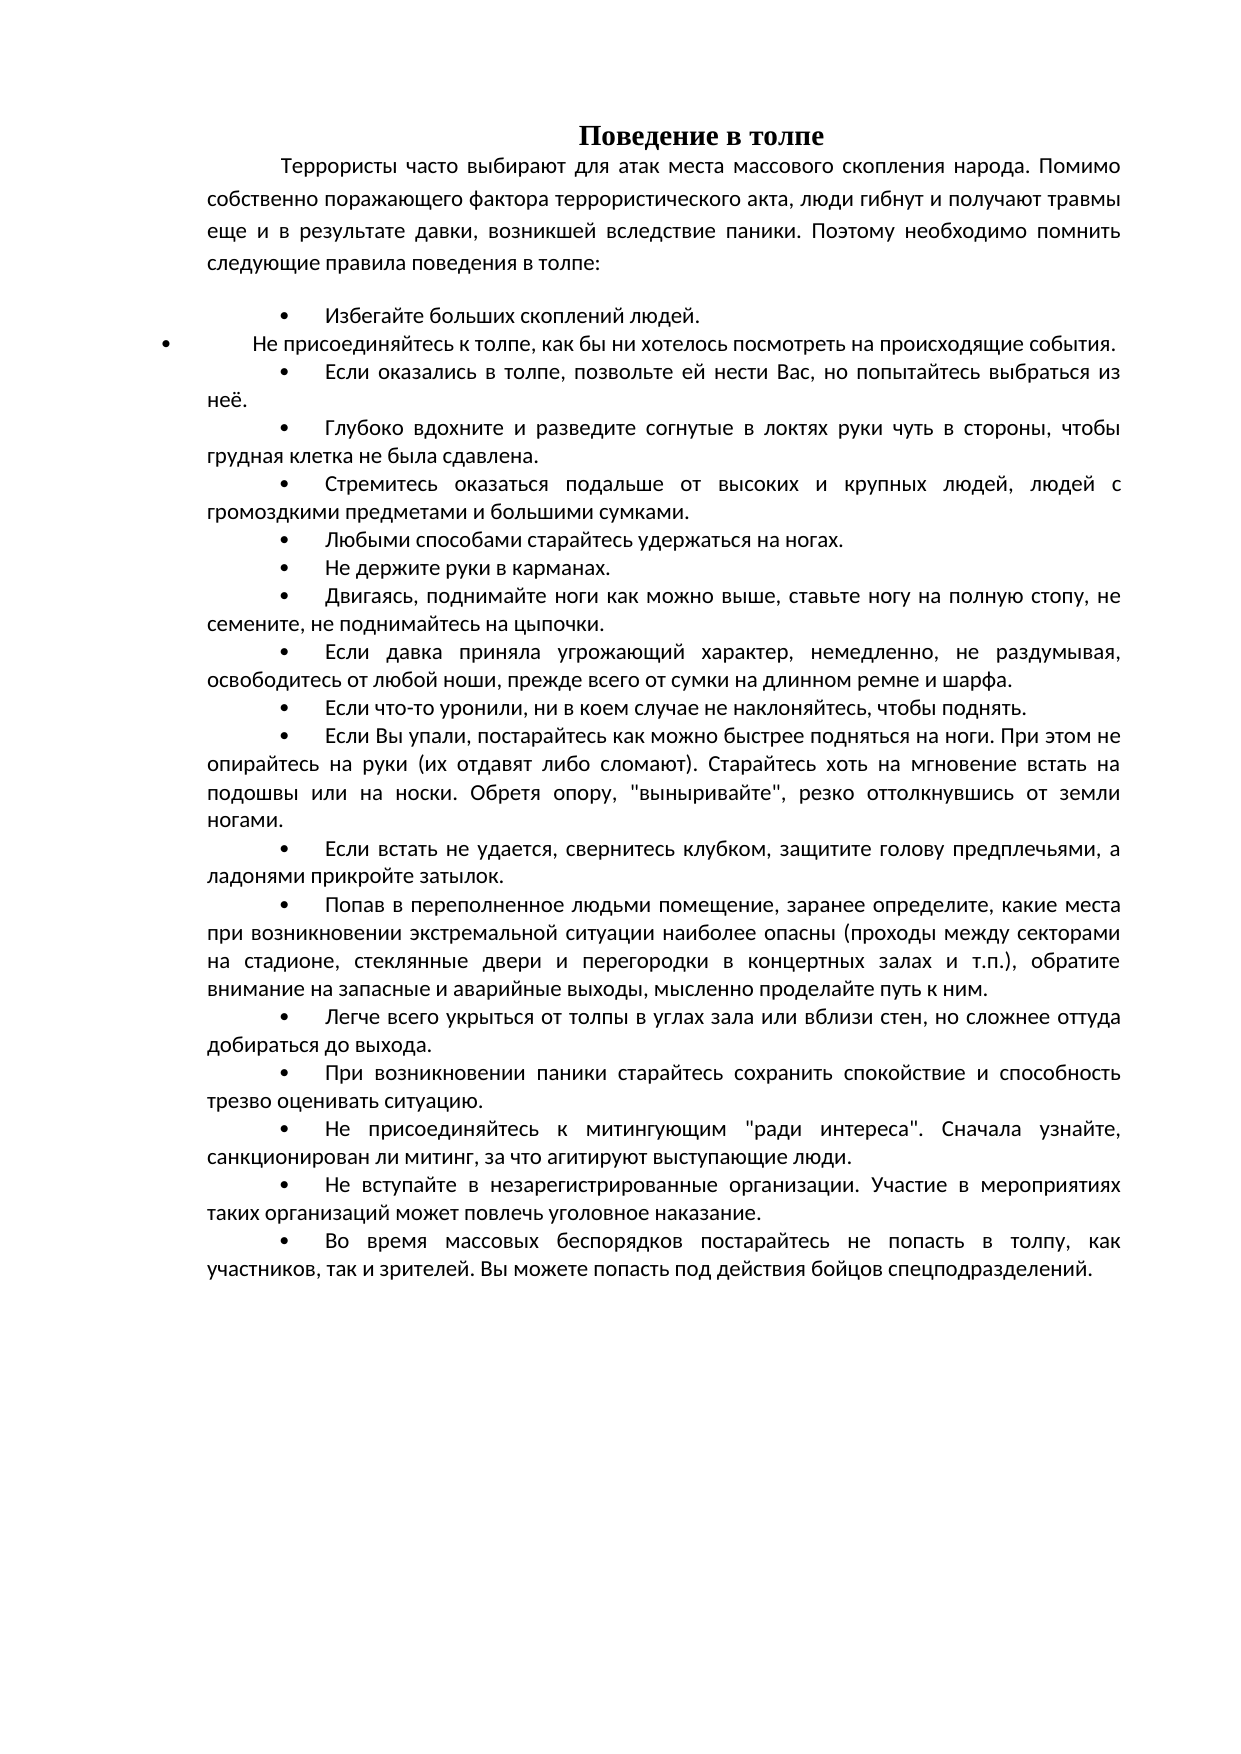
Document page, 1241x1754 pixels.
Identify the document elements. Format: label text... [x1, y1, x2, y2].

list Не вступайте в незарегистрированные организации. Участие в мероприятиях таких организаций может повлечь уголовное наказание. [207, 1170, 1122, 1226]
list Избегайте больших скоплений людей. [207, 301, 1122, 329]
list Попав в переполненное людьми помещение, заранее определите, какие места при возникновении экстремальной ситуации наиболее опасны (проходы между секторами на стадионе, стеклянные двери и перегородки в концертных залах и т.п.), обратите внимание на запасные и аварийные выходы, мысленно проделайте путь к ним. [207, 890, 1122, 1002]
list Глубоко вдохните и разведите согнутые в локтях руки чуть в стороны, чтобы грудная клетка не была сдавлена. [207, 413, 1122, 469]
list Не держите руки в карманах. [207, 553, 1122, 581]
list Если оказались в толпе, позвольте ей нести Вас, но попытайтесь выбраться из неё. [207, 357, 1122, 413]
list Стремитесь оказаться подальше от высоких и крупных людей, людей с громоздкими предметами и большими сумками. [207, 469, 1122, 525]
list Если Вы упали, постарайтесь как можно быстрее подняться на ноги. При этом не опирайтесь на руки (их отдавят либо сломают). Старайтесь хоть на мгновение встать на подошвы или на носки. Обретя опору, "выныривайте", резко оттолкнувшись от земли ногами. [207, 722, 1122, 834]
list Во время массовых беспорядков постарайтесь не попасть в толпу, как участников, так и зрителей. Вы можете попасть под действия бойцов спецподразделений. [207, 1226, 1122, 1282]
list Если встать не удается, свернитесь клубком, защитите голову предплечьями, а ладонями прикройте затылок. [207, 834, 1122, 890]
list При возникновении паники старайтесь сохранить спокойствие и способность трезво оценивать ситуацию. [207, 1058, 1122, 1114]
list Если что-то уронили, ни в коем случае не наклоняйтесь, чтобы поднять. [207, 693, 1122, 722]
list Двигаясь, поднимайте ноги как можно выше, ставьте ногу на полную стопу, не семените, не поднимайтесь на цыпочки. [207, 581, 1122, 637]
list Любыми способами старайтесь удержаться на ногах. [207, 525, 1122, 553]
text Террористы часто выбирают для атак места массового скопления народа. Помимо собственно поражающего фактора террористического акта, люди гибнут и получают травмы еще и в результате давки, возникшей вследствие паники. Поэтому необходимо помнить следующие правила поведения в толпе: [207, 152, 1122, 276]
subtitle Поведение в толпе [207, 118, 1122, 152]
list Не присоединяйтесь к толпе, как бы ни хотелось посмотреть на происходящие события. [162, 329, 1122, 357]
list Не присоединяйтесь к митингующим "ради интереса". Сначала узнайте, санкционирован ли митинг, за что агитируют выступающие люди. [207, 1114, 1122, 1170]
list Легче всего укрыться от толпы в углах зала или вблизи стен, но сложнее оттуда добираться до выхода. [207, 1002, 1122, 1058]
list Если давка приняла угрожающий характер, немедленно, не раздумывая, освободитесь от любой ноши, прежде всего от сумки на длинном ремне и шарфа. [207, 637, 1122, 693]
